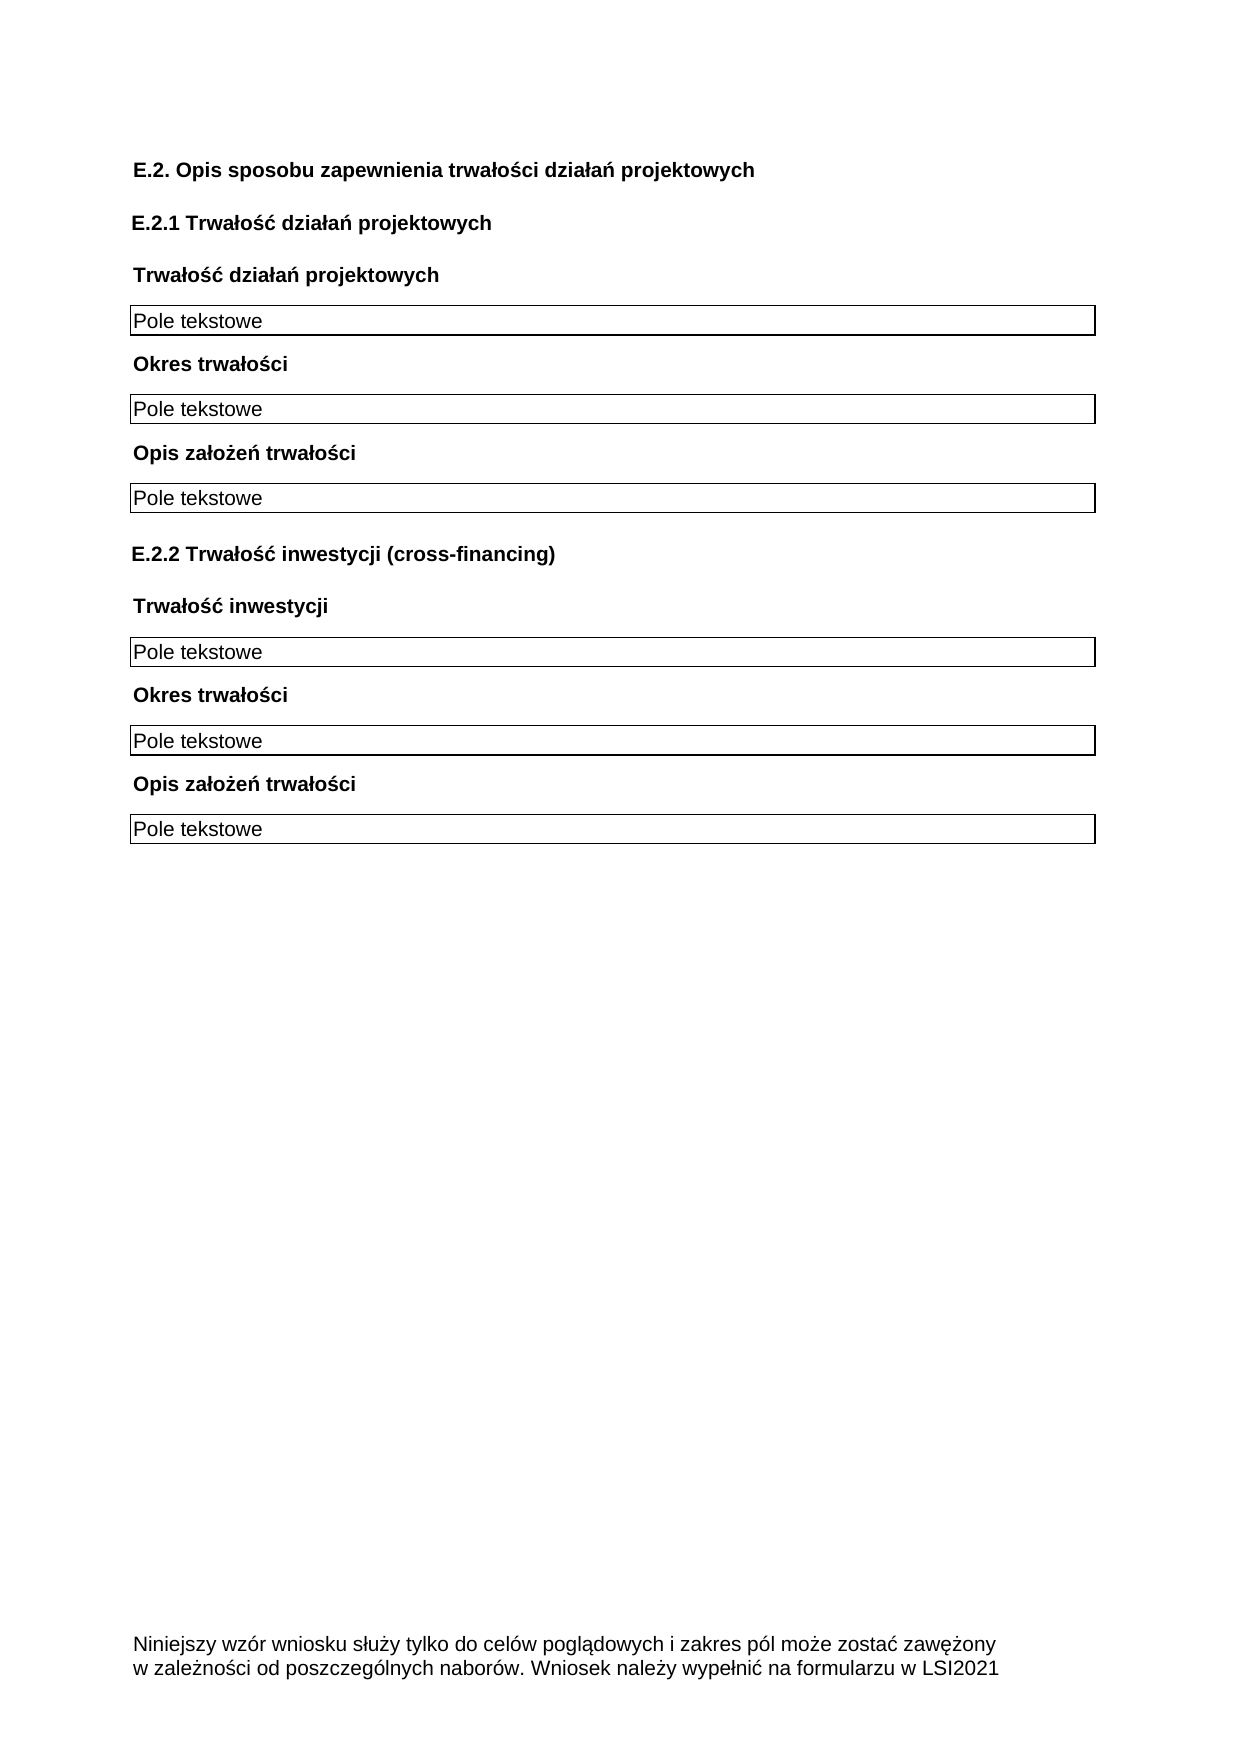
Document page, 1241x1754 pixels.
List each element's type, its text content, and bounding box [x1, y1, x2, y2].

subtitle E.2. Opis sposobu zapewnienia trwałości działań projektowych [133, 158, 1092, 182]
text Pole tekstowe [131, 395, 1094, 423]
text E.2.2 Trwałość inwestycji (cross-financing) [131, 542, 1092, 566]
text Opis założeń trwałości [133, 440, 1092, 464]
text Pole tekstowe [131, 484, 1094, 512]
text Okres trwałości [133, 683, 1092, 707]
text Trwałość inwestycji [133, 594, 1092, 618]
text E.2.1 Trwałość działań projektowych [131, 210, 1092, 234]
text Trwałość działań projektowych [133, 263, 1092, 287]
text Pole tekstowe [131, 815, 1094, 843]
text Pole tekstowe [131, 726, 1094, 754]
text Opis założeń trwałości [133, 772, 1092, 796]
text Pole tekstowe [131, 638, 1094, 666]
text Okres trwałości [133, 352, 1092, 376]
text Pole tekstowe [131, 306, 1094, 334]
